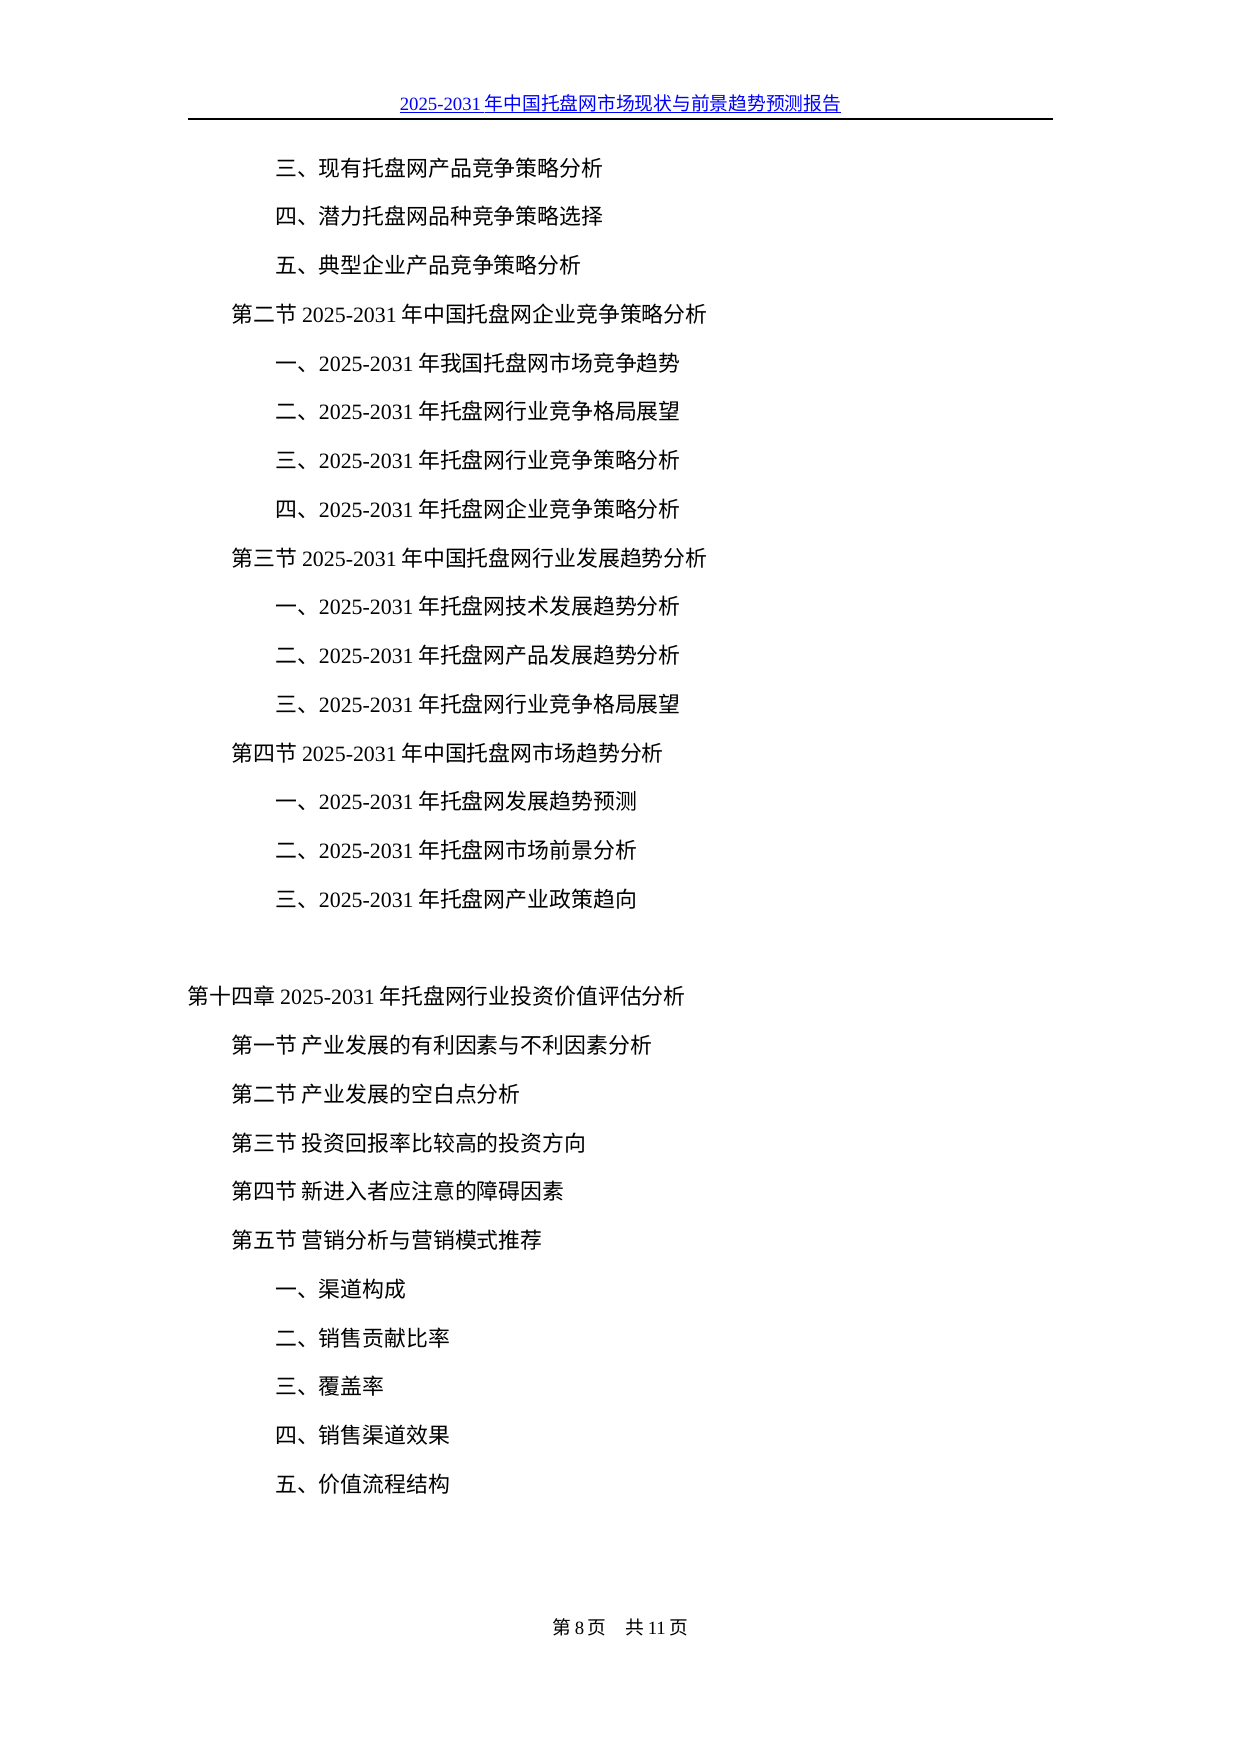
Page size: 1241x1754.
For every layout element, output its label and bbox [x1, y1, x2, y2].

text [187, 150, 1053, 1499]
